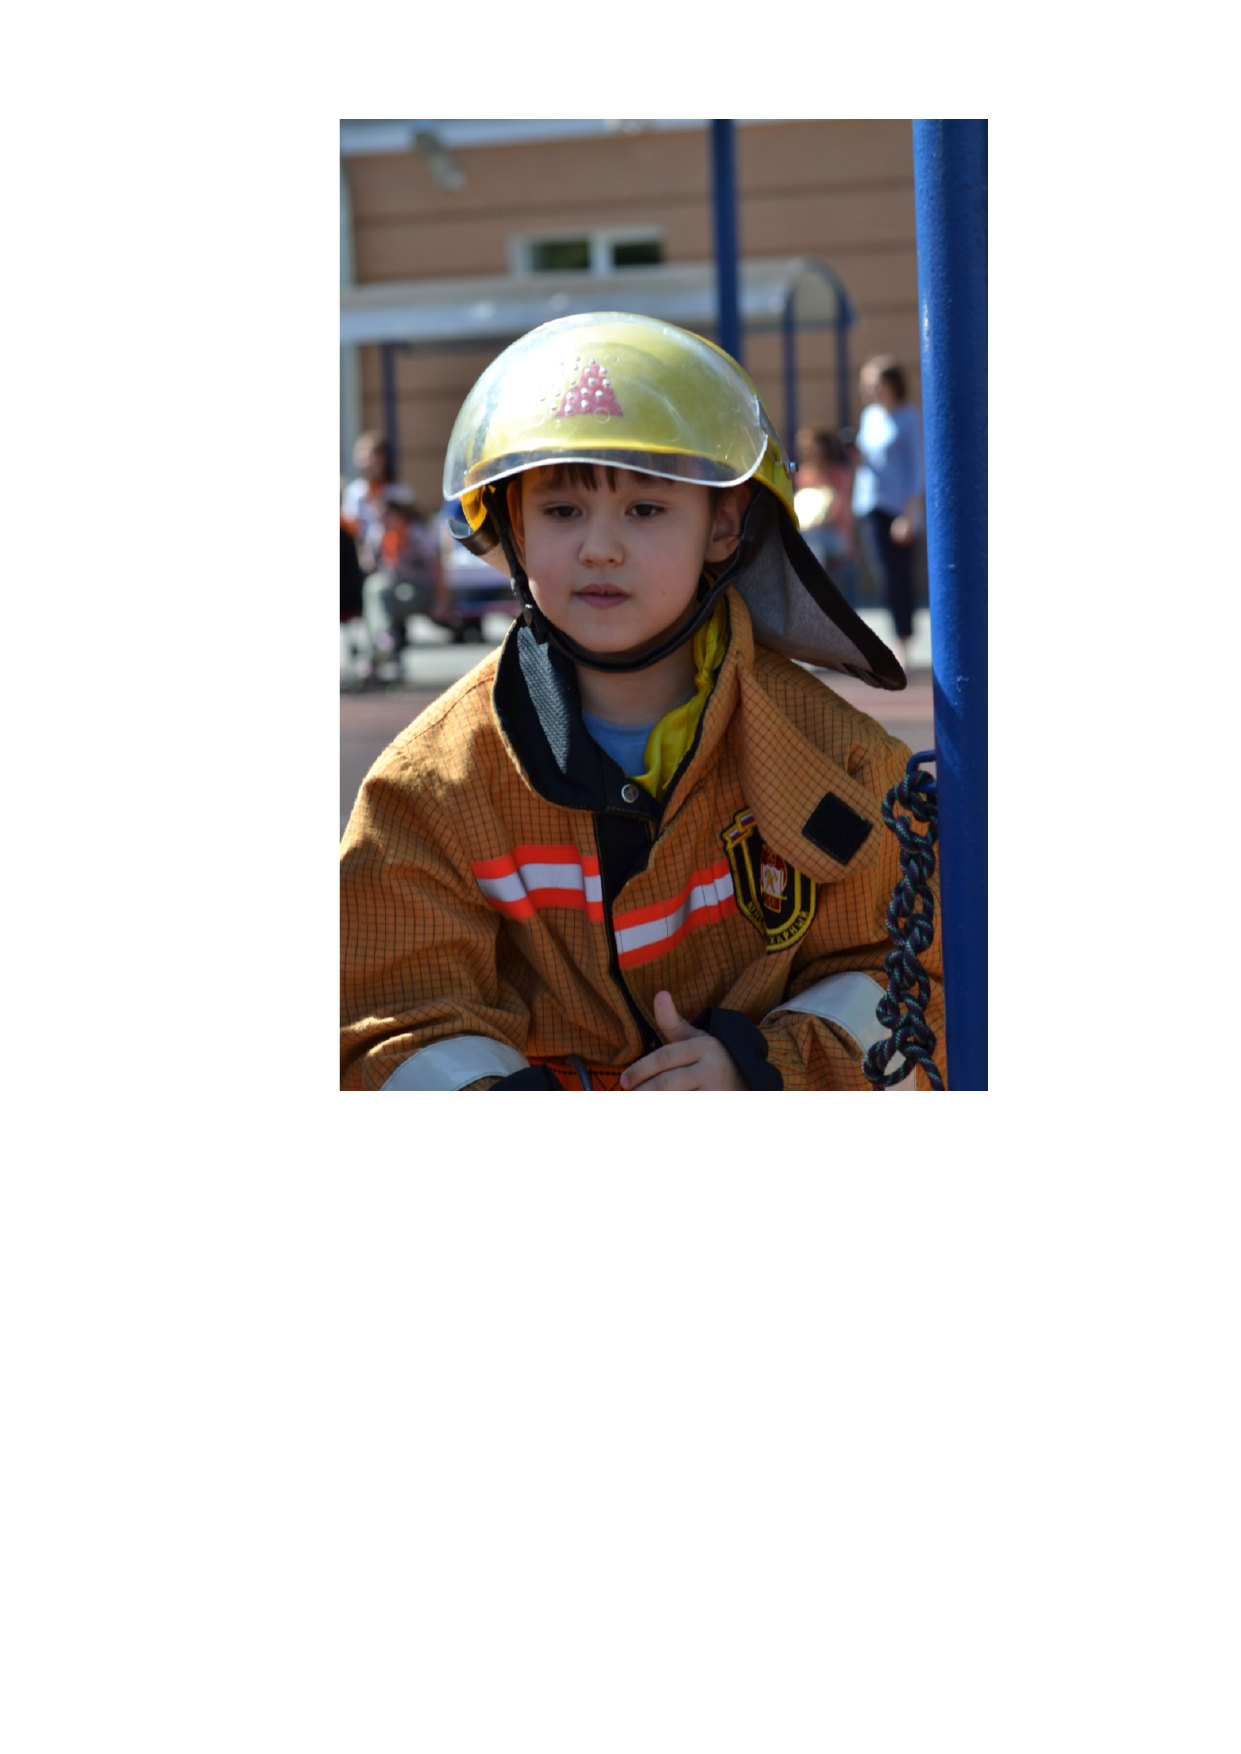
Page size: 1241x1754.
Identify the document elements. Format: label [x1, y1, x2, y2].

picture [340, 120, 987, 1090]
